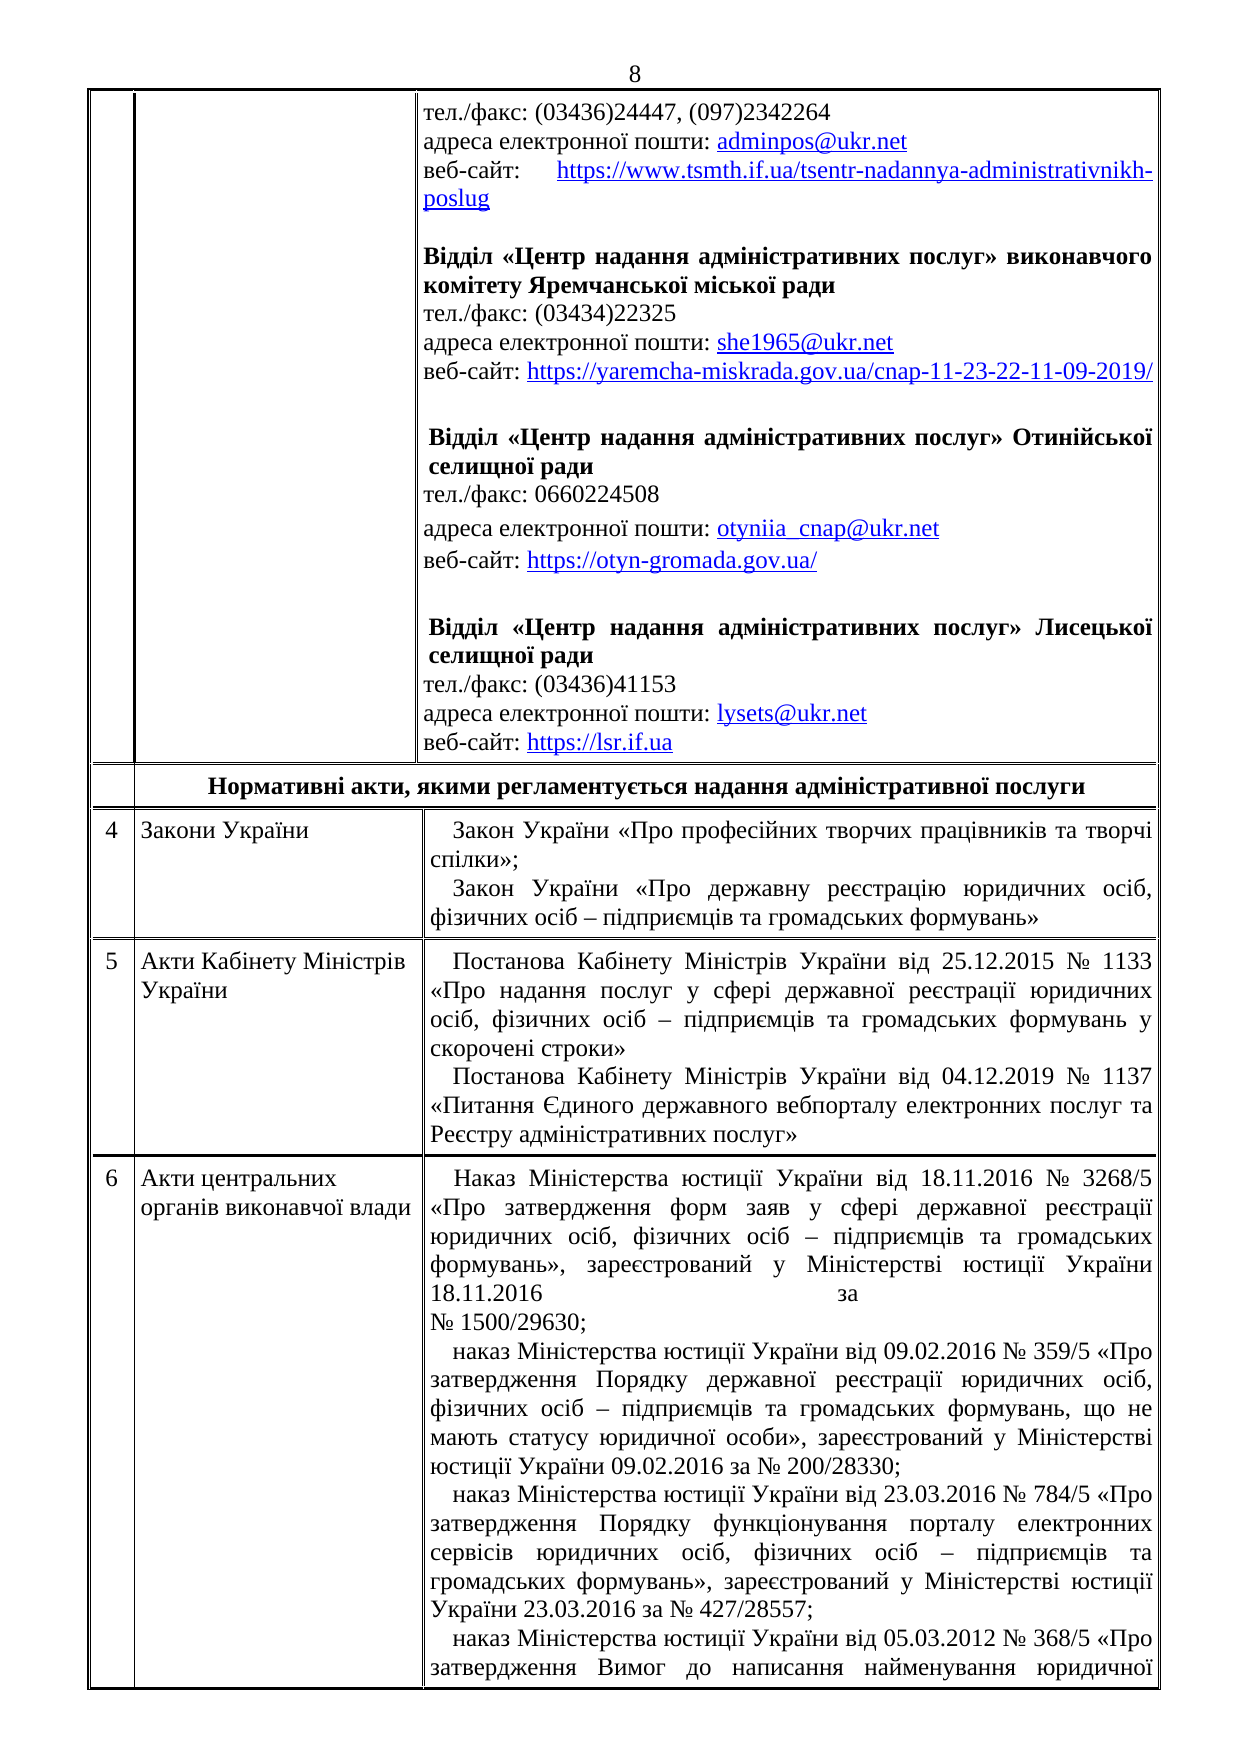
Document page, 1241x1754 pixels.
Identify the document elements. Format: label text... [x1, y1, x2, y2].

table_cell Акти Кабінету Міністрів України [135, 940, 422, 1154]
table_cell Закон України «Про професійних творчих працівників та творчі спілки»; Закон України «Про державну реєстрацію юридичних осіб, фізичних осіб – підприємців та громадських формувань» [425, 806, 1158, 937]
table_cell Постанова Кабінету Міністрів України від 25.12.2015 № 1133 «Про надання послуг у сфері державної реєстрації юридичних осіб, фізичних осіб – підприємців та громадських формувань у скорочені строки» Постанова Кабінету Міністрів України від 04.12.2019 № 1137 «Питання Єдиного державного вебпорталу електронних послуг та Реєстру адміністративних послуг» [424, 937, 1159, 1154]
table_cell 3 [91, 90, 134, 762]
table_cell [135, 1157, 424, 1687]
table_cell [89, 762, 134, 806]
table_cell 4 [91, 806, 134, 937]
table_cell 5 [89, 937, 134, 1154]
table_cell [417, 91, 1158, 762]
table_cell Нормативні акти, якими регламентується надання адміністративної послуги [135, 762, 1159, 806]
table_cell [424, 1154, 1158, 1687]
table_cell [134, 91, 417, 762]
table_cell 6 [91, 1154, 134, 1687]
table_cell Закони України [135, 810, 422, 937]
